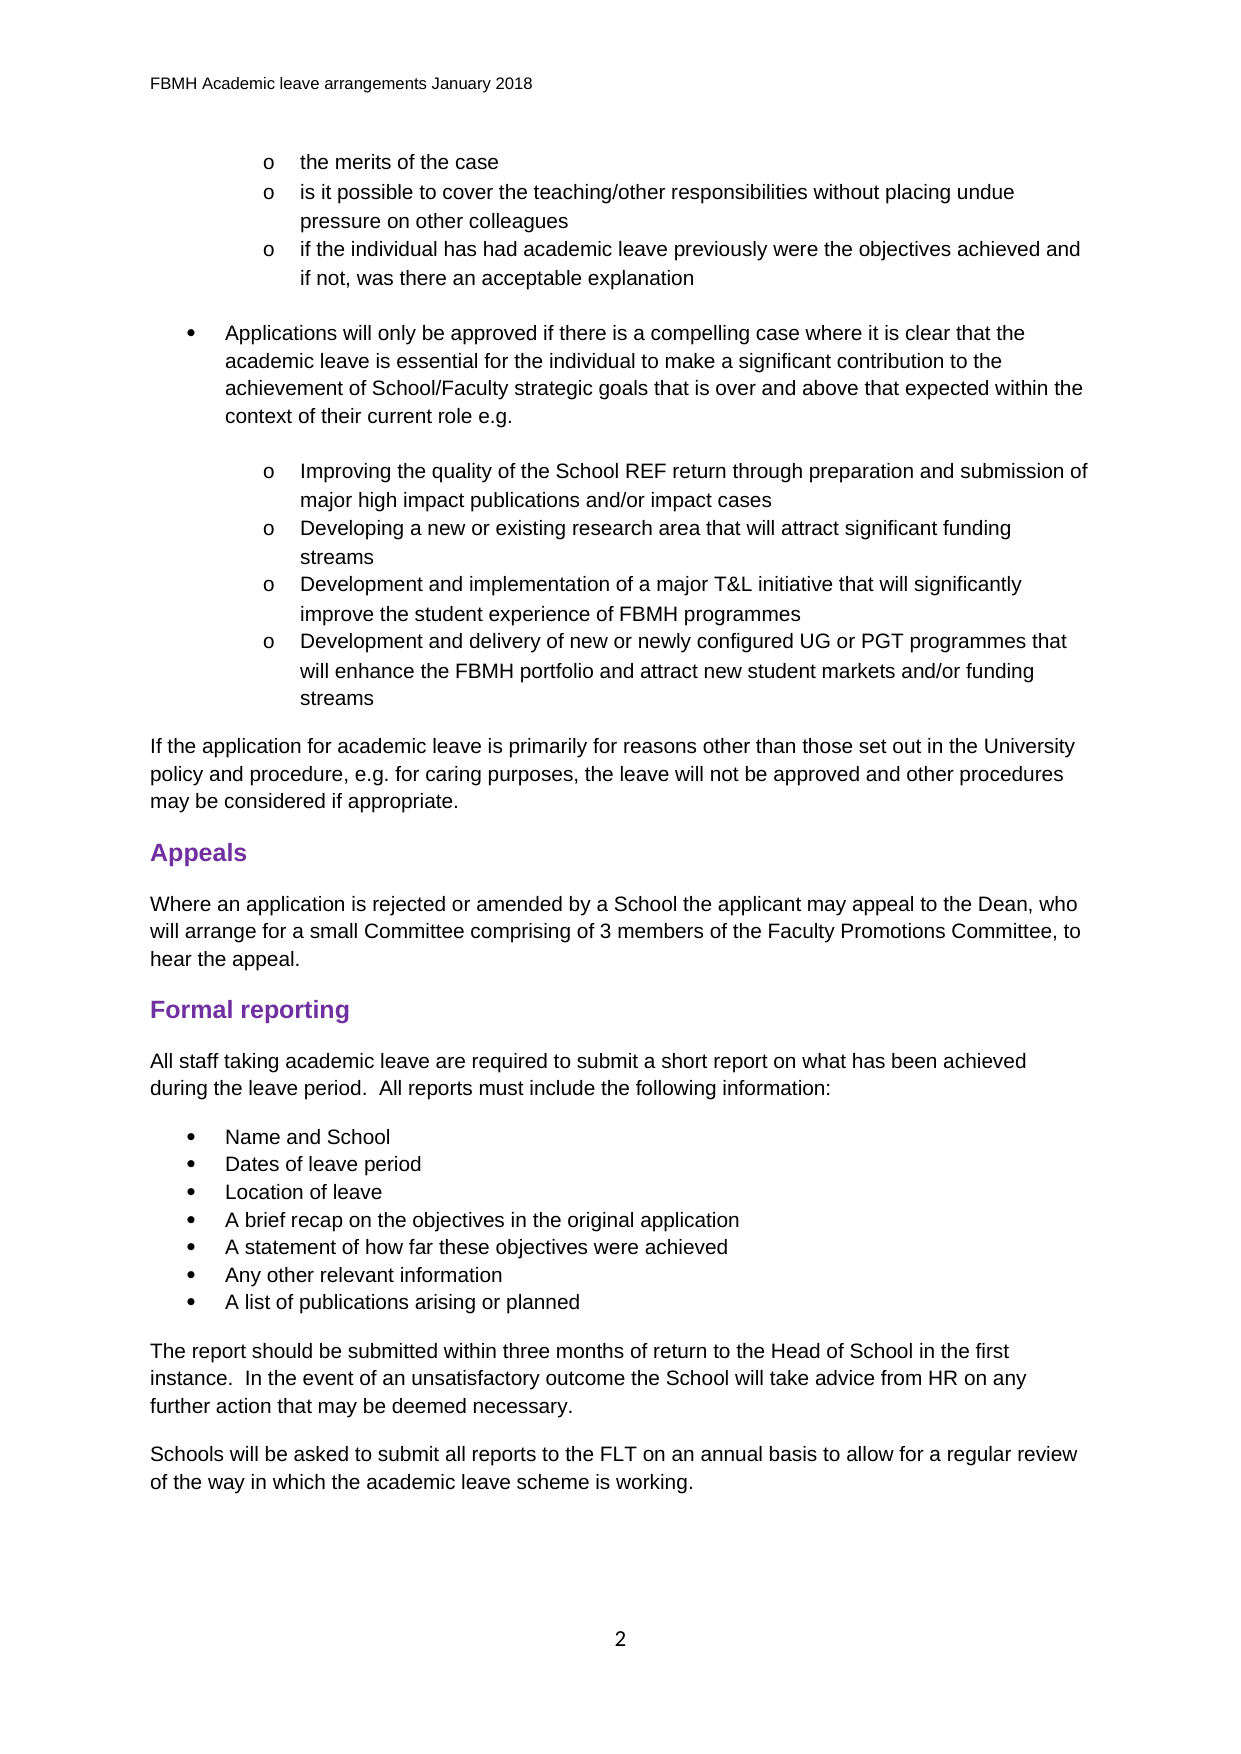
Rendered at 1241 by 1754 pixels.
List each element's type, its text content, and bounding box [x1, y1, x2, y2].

text The report should be submitted within three months of return to the Head of School in the first instance. In the event of an unsatisfactory outcome the School will take advice from HR on any further action that may be deemed necessary. [150, 1339, 1090, 1418]
text Where an application is rejected or amended by a School the applicant may appeal to the Dean, who will arrange for a small Committee comprising of 3 members of the Faculty Promotions Committee, to hear the appeal. [150, 892, 1090, 971]
list if the individual has had academic leave previously were the objectives achieved and if not, was there an acceptable explanation [262, 237, 1090, 290]
list Name and School [187, 1124, 1090, 1149]
list Dates of leave period [187, 1152, 1090, 1176]
text If the application for academic leave is primarily for reasons other than those set out in the University policy and procedure, e.g. for caring purposes, the leave will not be approved and other procedures may be considered if appropriate. [150, 734, 1090, 813]
list Any other relevant information [187, 1263, 1090, 1287]
text Formal reporting [150, 995, 1090, 1024]
list Applications will only be approved if there is a compelling case where it is clear that the academic leave is essential for the individual to make a significant contribution to the achievement of School/Faculty strategic goals that is over and above that expected within the context of their current role e.g. [187, 321, 1090, 427]
text All staff taking academic leave are required to submit a short report on what has been achieved during the leave period. All reports must include the following information: [150, 1049, 1090, 1100]
list Development and implementation of a major T&L initiative that will significantly improve the student experience of FBMH programmes [262, 572, 1090, 626]
text Appeals [150, 838, 1090, 866]
list Development and delivery of new or newly configured UG or PGT programmes that will enhance the FBMH portfolio and attract new student markets and/or funding streams [262, 629, 1090, 710]
text Schools will be asked to submit all reports to the FLT on an annual basis to allow for a regular review of the way in which the academic leave scheme is working. [150, 1442, 1090, 1493]
list Improving the quality of the School REF return through preparation and submission of major high impact publications and/or impact cases [262, 458, 1090, 512]
list A statement of how far these objectives were achieved [187, 1235, 1090, 1259]
list A brief recap on the objectives in the original application [187, 1207, 1090, 1231]
list A list of publications arising or planned [187, 1290, 1090, 1314]
list is it possible to cover the teaching/other responsibilities without placing undue pressure on other colleagues [262, 180, 1090, 233]
list Developing a new or existing research area that will attract significant funding streams [262, 515, 1090, 569]
list the merits of the case [262, 150, 1090, 176]
list Location of leave [187, 1180, 1090, 1204]
